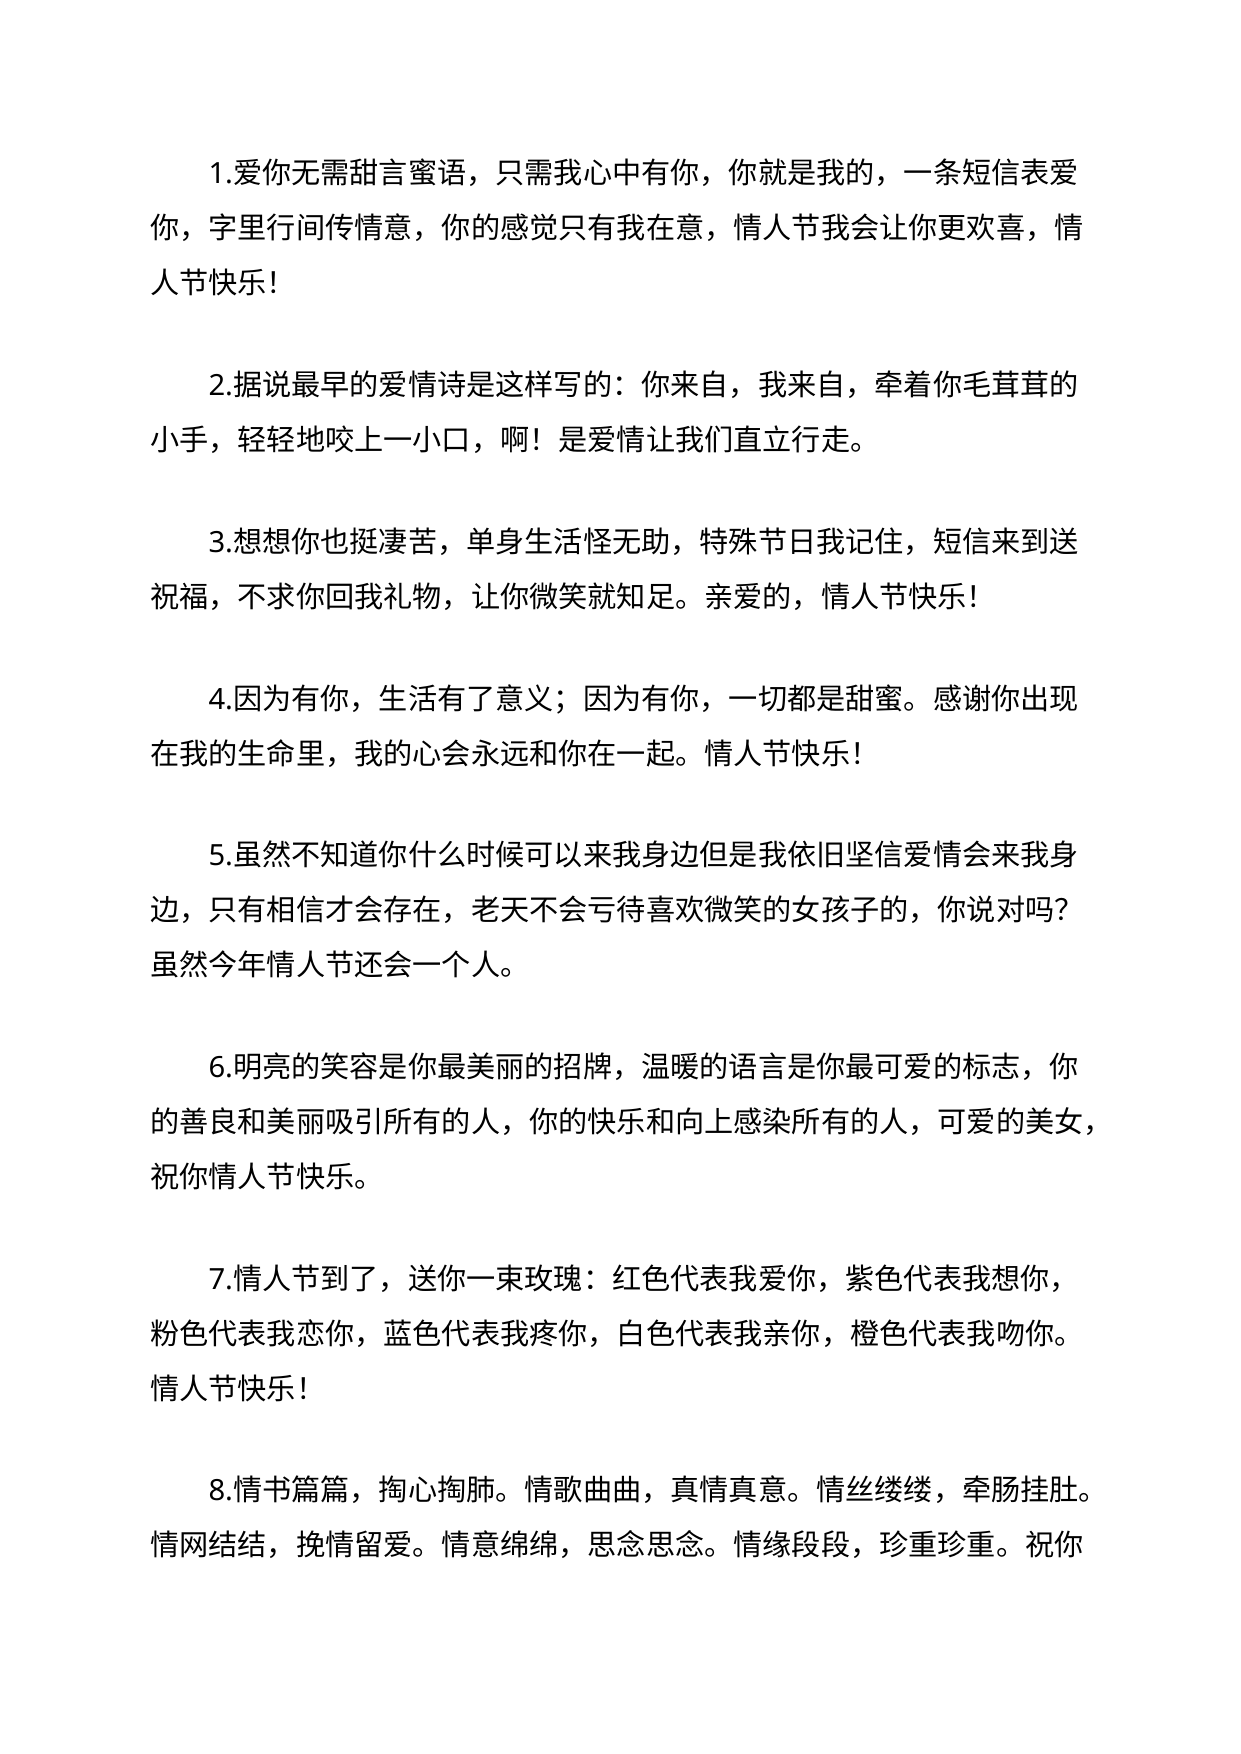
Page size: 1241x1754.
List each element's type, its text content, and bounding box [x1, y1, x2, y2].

text 5.虽然不知道你什么时候可以来我身边但是我依旧坚信爱情会来我身边，只有相信才会存在，老天不会亏待喜欢微笑的女孩子的，你说对吗？虽然今年情人节还会一个人。 [150, 832, 1090, 984]
text 6.明亮的笑容是你最美丽的招牌，温暖的语言是你最可爱的标志，你的善良和美丽吸引所有的人，你的快乐和向上感染所有的人，可爱的美女，祝你情人节快乐。 [150, 1044, 1090, 1196]
text 2.据说最早的爱情诗是这样写的：你来自，我来自，牵着你毛茸茸的小手，轻轻地咬上一小口，啊！是爱情让我们直立行走。 [150, 362, 1090, 459]
text 7.情人节到了，送你一束玫瑰：红色代表我爱你，紫色代表我想你，粉色代表我恋你，蓝色代表我疼你，白色代表我亲你，橙色代表我吻你。情人节快乐！ [150, 1255, 1090, 1407]
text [150, 1467, 1090, 1564]
text 3.想想你也挺凄苦，单身生活怪无助，特殊节日我记住，短信来到送祝福，不求你回我礼物，让你微笑就知足。亲爱的，情人节快乐！ [150, 518, 1090, 616]
text 4.因为有你，生活有了意义；因为有你，一切都是甜蜜。感谢你出现在我的生命里，我的心会永远和你在一起。情人节快乐！ [150, 675, 1090, 772]
text 1.爱你无需甜言蜜语，只需我心中有你，你就是我的，一条短信表爱你，字里行间传情意，你的感觉只有我在意，情人节我会让你更欢喜，情人节快乐！ [150, 150, 1090, 302]
